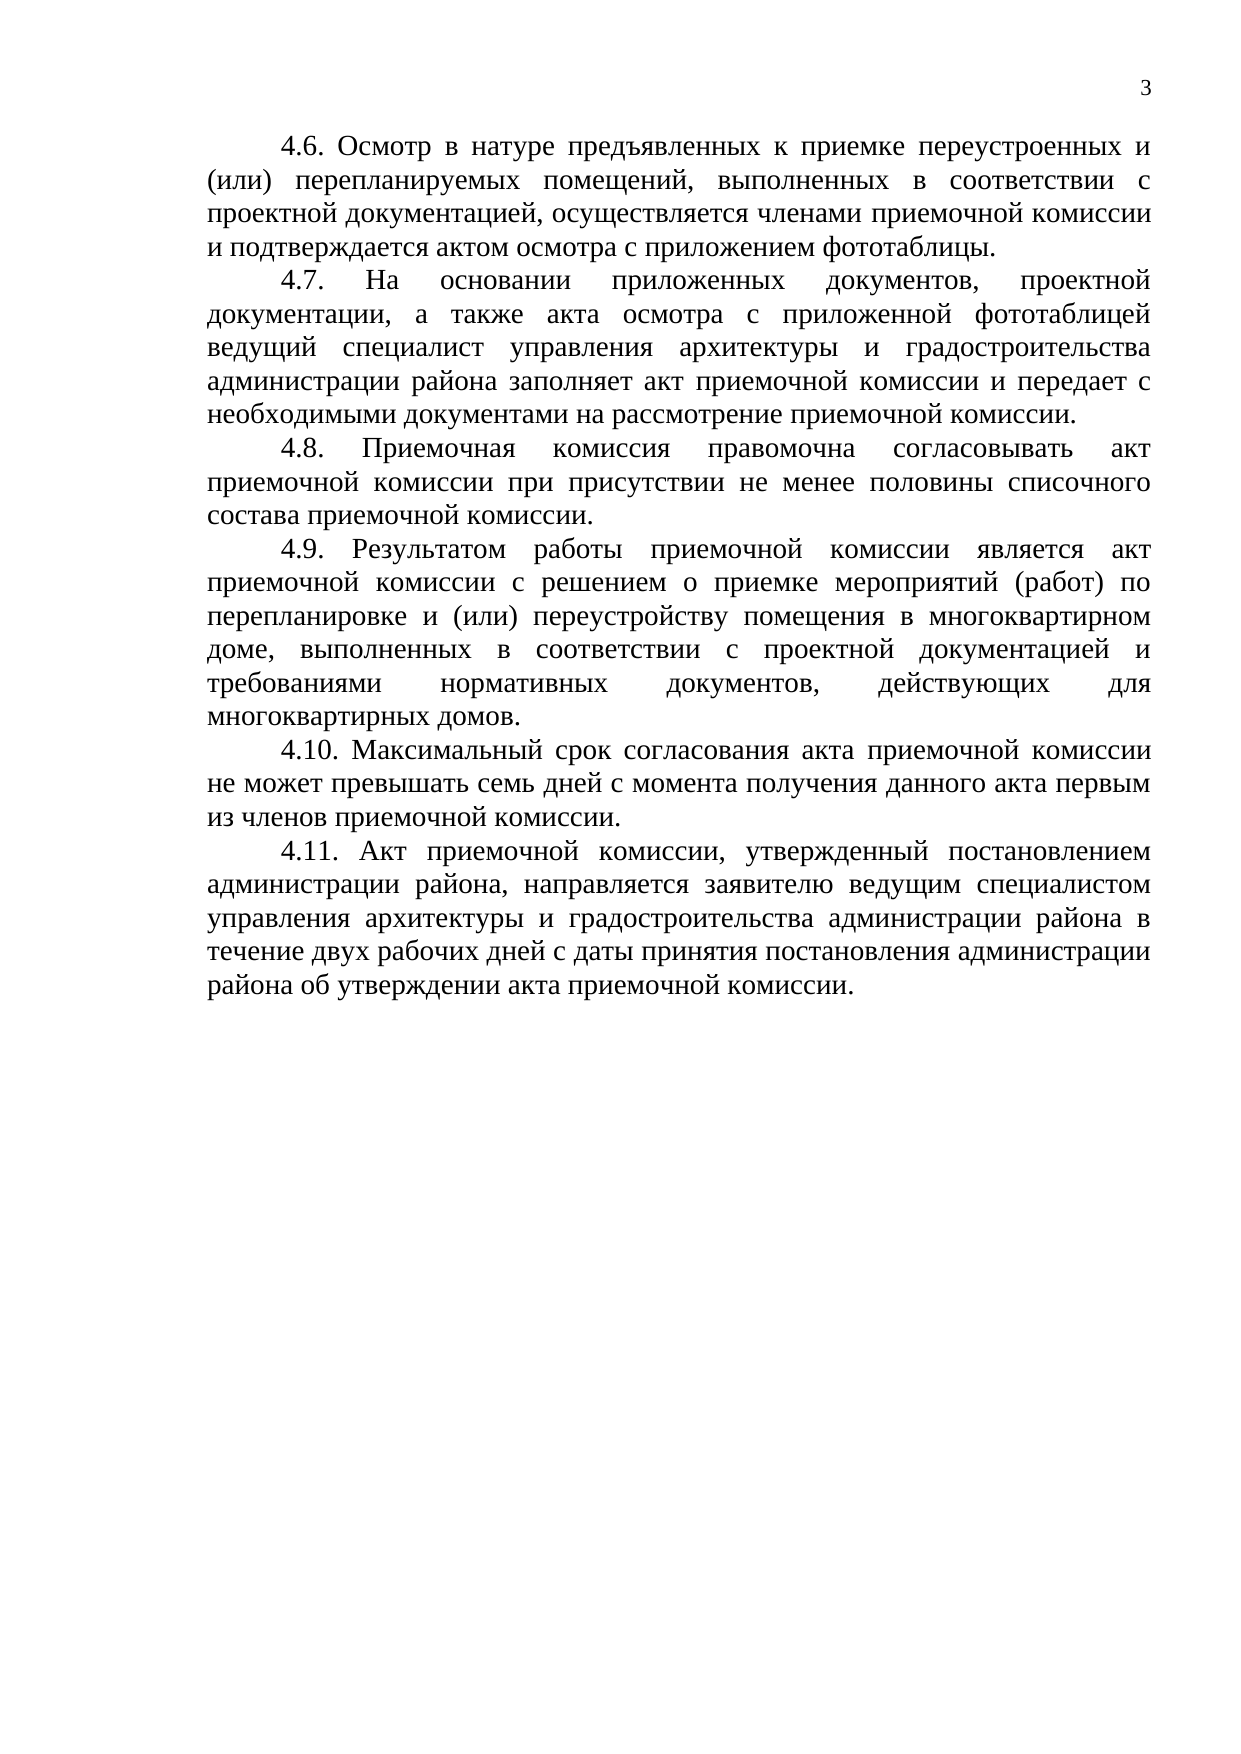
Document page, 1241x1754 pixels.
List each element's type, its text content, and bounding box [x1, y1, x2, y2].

text 4.10. Максимальный срок согласования акта приемочной комиссии не может превышать семь дней с момента получения данного акта первым из членов приемочной комиссии. [207, 732, 1152, 833]
text 4.8. Приемочная комиссия правомочна согласовывать акт приемочной комиссии при присутствии не менее половины списочного состава приемочной комиссии. [207, 430, 1152, 531]
text 4.6. Осмотр в натуре предъявленных к приемке переустроенных и (или) перепланируемых помещений, выполненных в соответствии с проектной документацией, осуществляется членами приемочной комиссии и подтверждается актом осмотра с приложением фототаблицы. [207, 128, 1152, 262]
text 4.11. Акт приемочной комиссии, утвержденный постановлением администрации района, направляется заявителю ведущим специалистом управления архитектуры и градостроительства администрации района в течение двух рабочих дней с даты принятия постановления администрации района об утверждении акта приемочной комиссии. [207, 833, 1152, 1000]
text 4.9. Результатом работы приемочной комиссии является акт приемочной комиссии с решением о приемке мероприятий (работ) по перепланировке и (или) переустройству помещения в многоквартирном доме, выполненных в соответствии с проектной документацией и требованиями нормативных документов, действующих для многоквартирных домов. [207, 531, 1152, 732]
text 4.7. На основании приложенных документов, проектной документации, а также акта осмотра с приложенной фототаблицей ведущий специалист управления архитектуры и градостроительства администрации района заполняет акт приемочной комиссии и передает с необходимыми документами на рассмотрение приемочной комиссии. [207, 262, 1152, 430]
